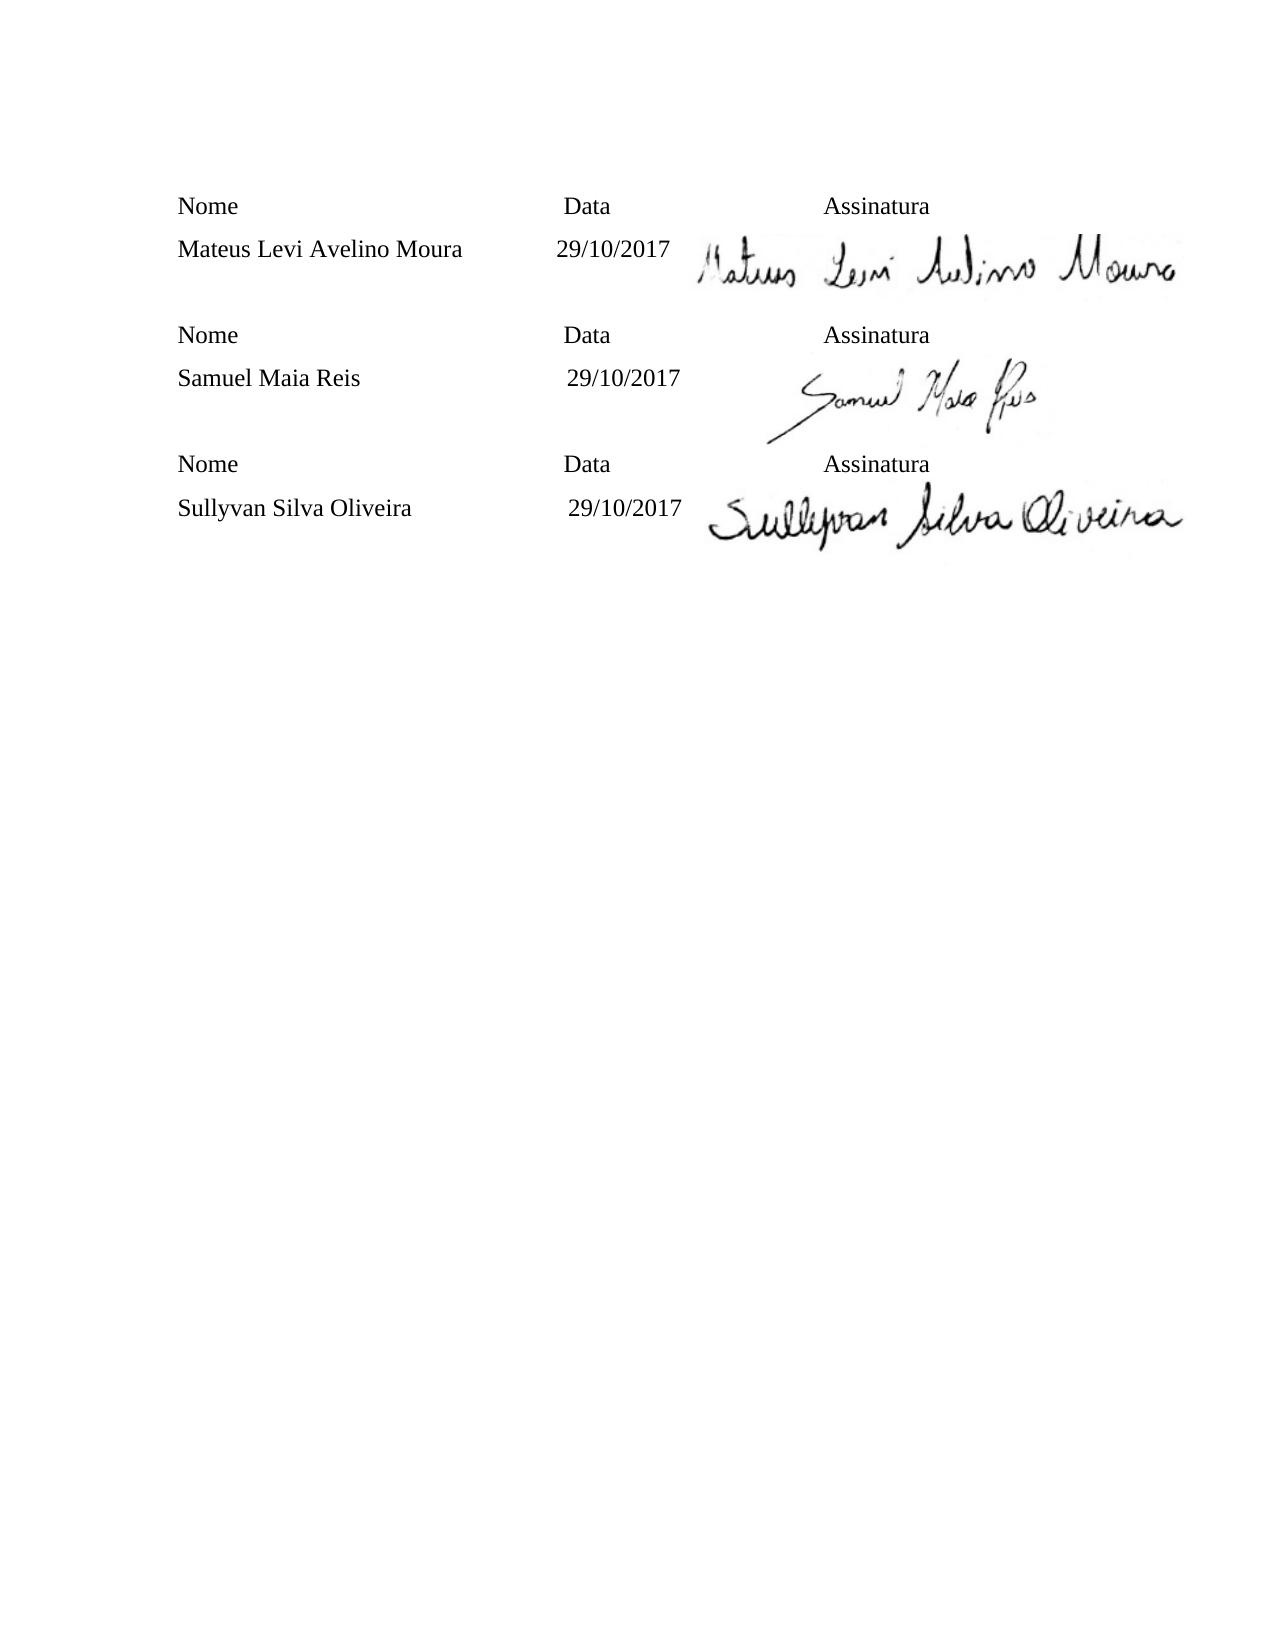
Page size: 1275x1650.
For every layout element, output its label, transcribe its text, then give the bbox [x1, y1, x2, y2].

picture [757, 392, 1057, 449]
text Samuel Maia Reis 29/10/2017 [177, 363, 1098, 392]
picture [757, 351, 1057, 363]
text Nome Data Assinatura [177, 449, 1098, 478]
picture [703, 478, 1197, 567]
text Mateus Levi Avelino Moura 29/10/2017 [177, 234, 1098, 263]
picture [689, 234, 1185, 301]
text Nome Data [177, 320, 1098, 349]
text Sullyvan Silva Oliveira 29/10/2017 [177, 493, 1098, 521]
text Nome Data Assinatura [177, 191, 1098, 219]
